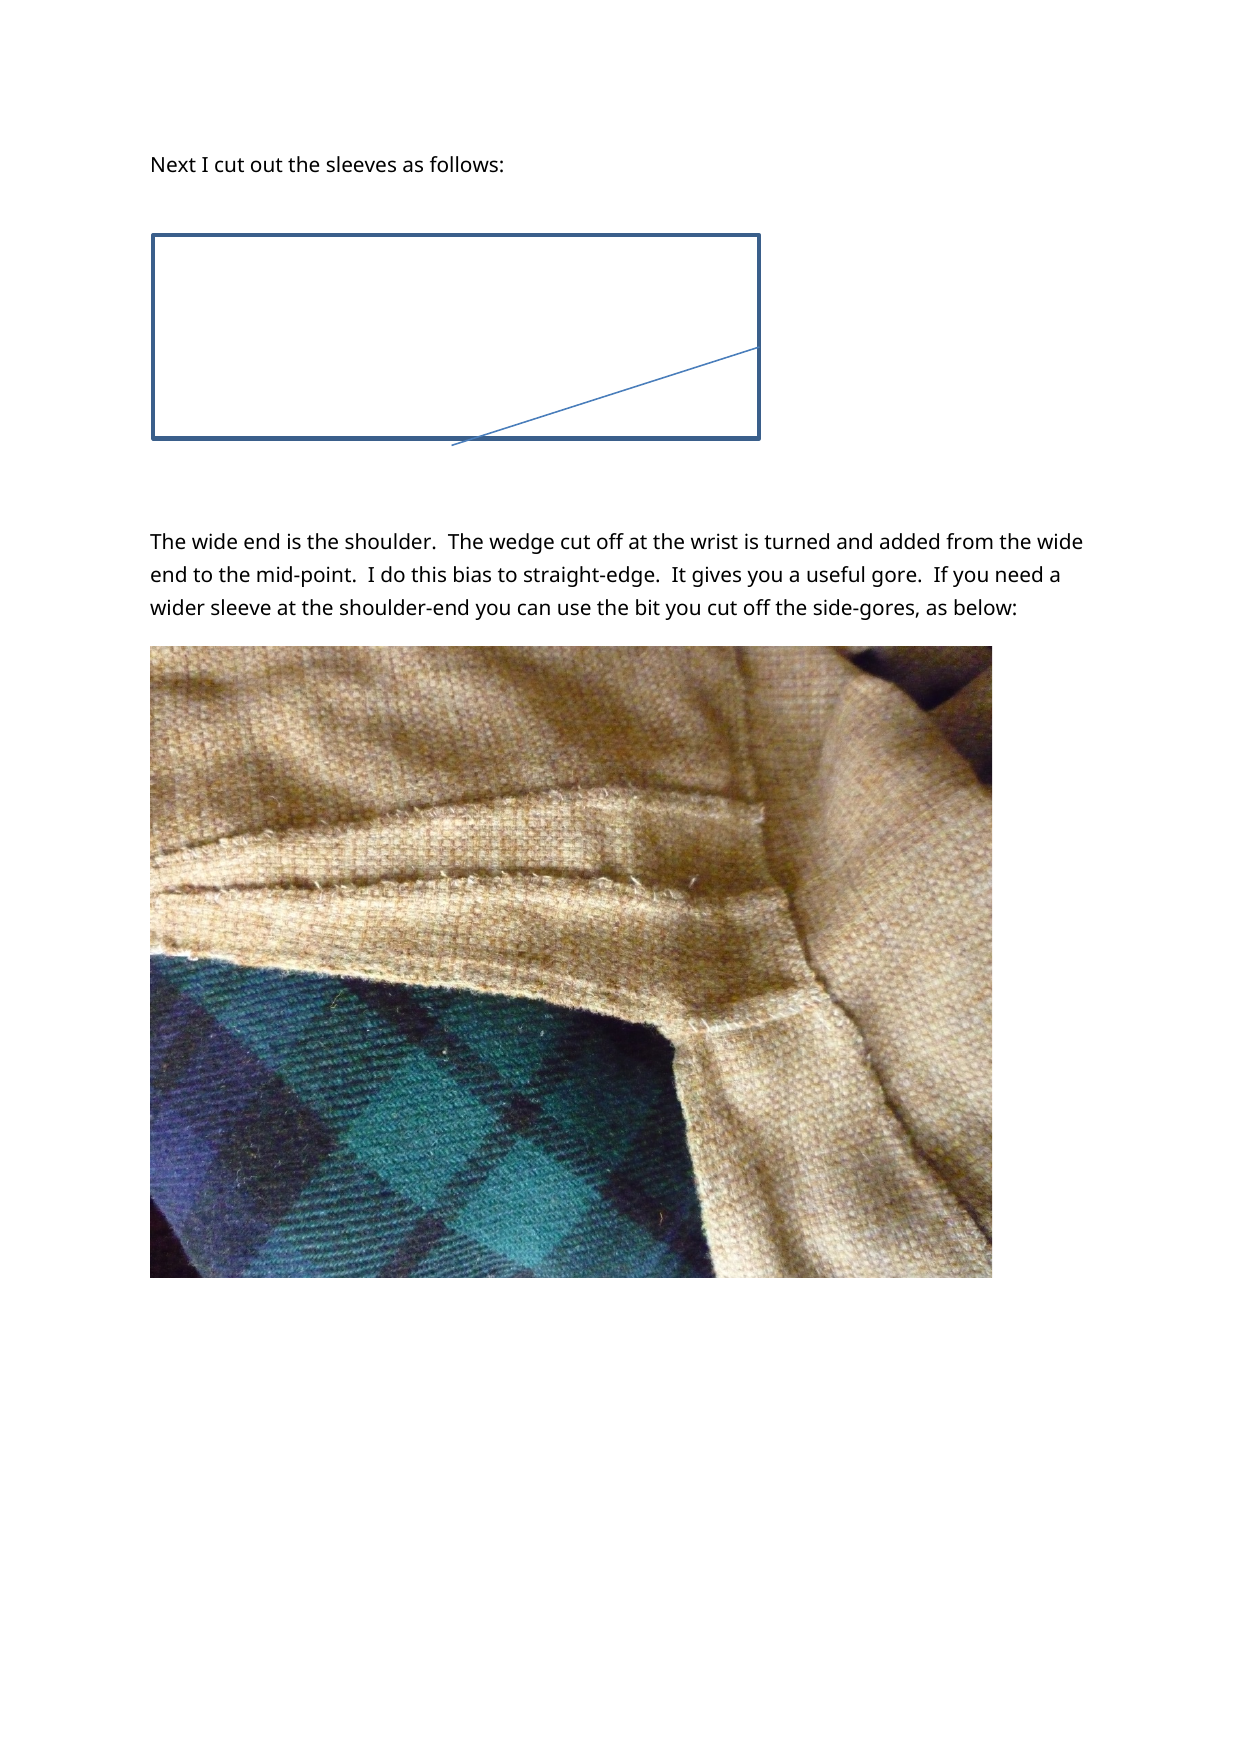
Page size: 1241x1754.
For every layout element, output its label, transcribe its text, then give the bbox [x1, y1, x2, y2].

text Next I cut out the sleeves as follows: [150, 150, 1090, 178]
text The wide end is the shoulder. The wedge cut off at the wrist is turned and added from the wide end to the mid-point. I do this bias to straight-edge. It gives you a useful gore. If you need a wider sleeve at the shoulder-end you can use the bit you cut off the side-gores, as below: [150, 527, 1090, 621]
picture [150, 646, 993, 1278]
